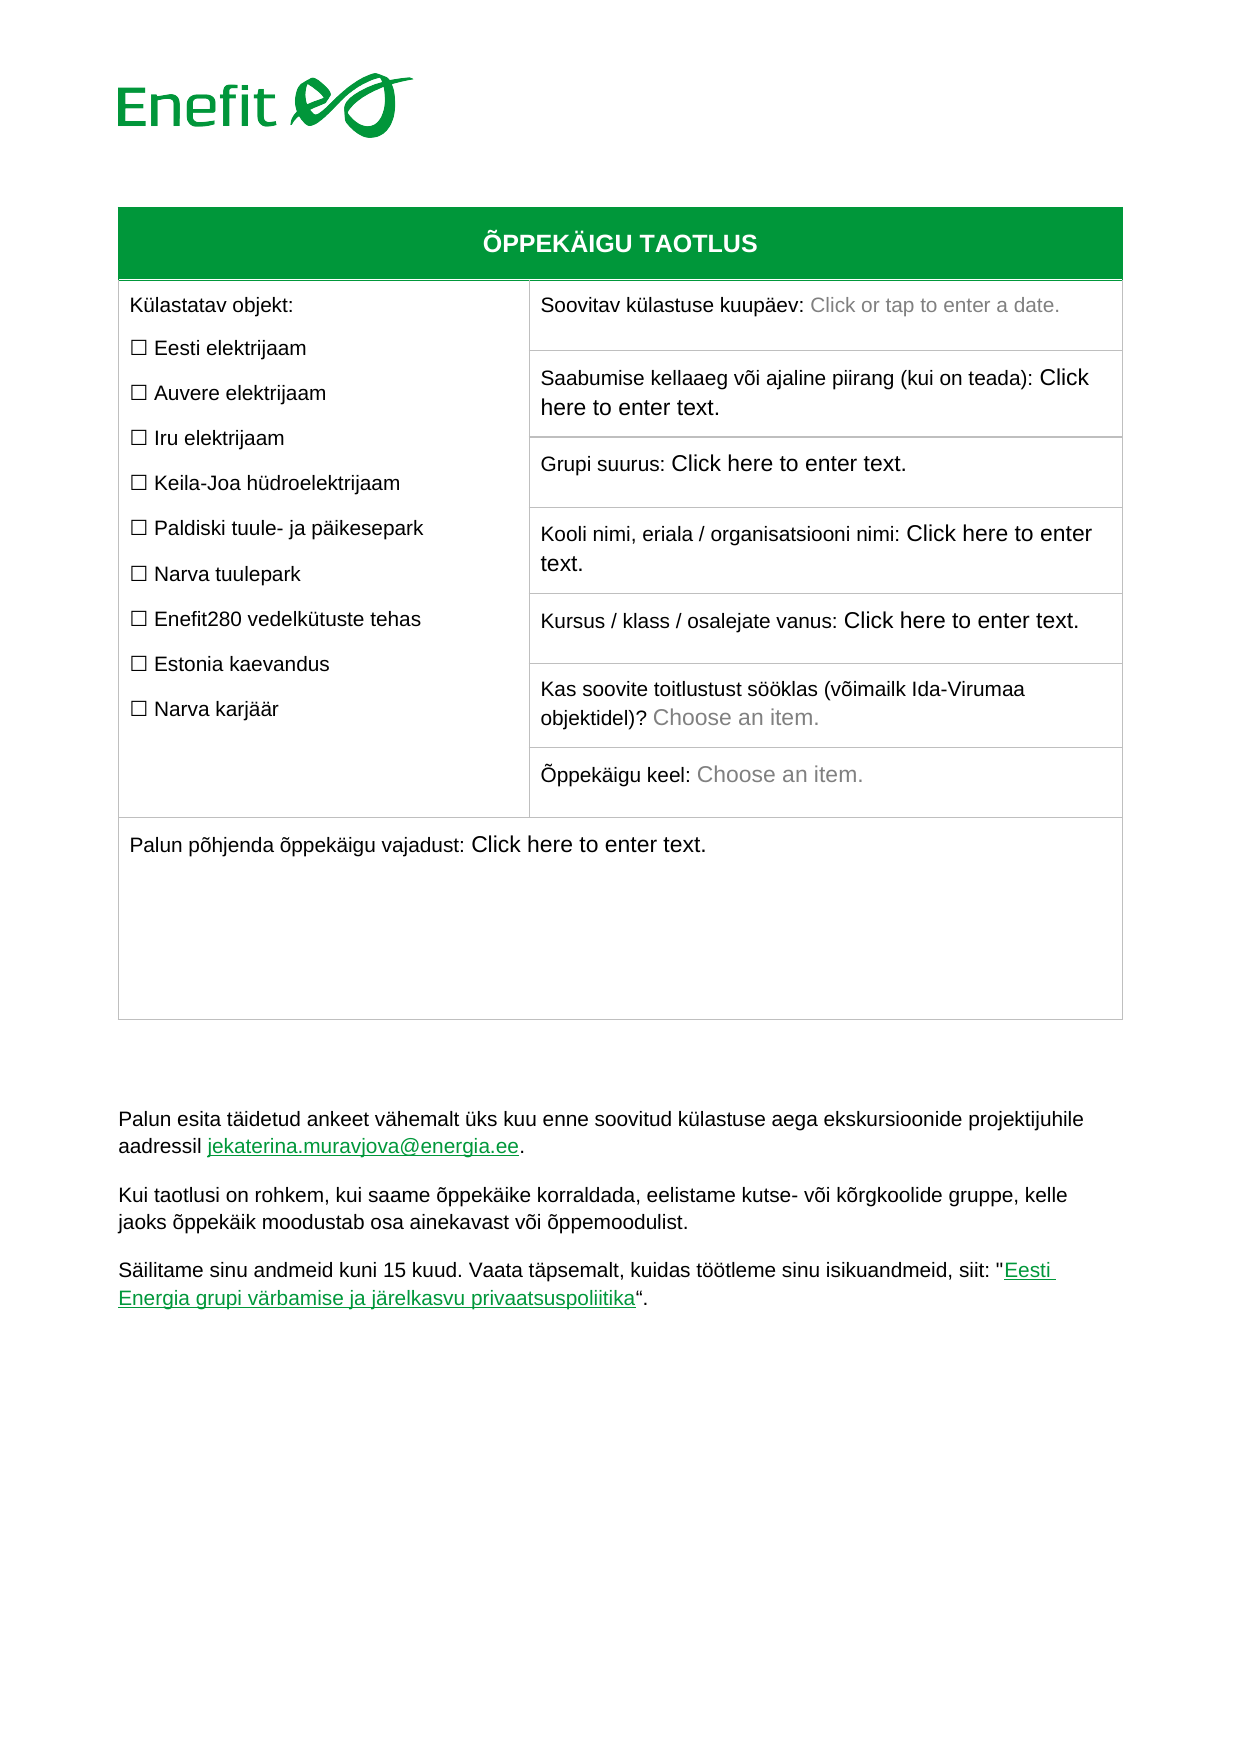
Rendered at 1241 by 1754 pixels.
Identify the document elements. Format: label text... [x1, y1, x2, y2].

table_header ÕPPEKÄIGU TAOTLUS [119, 208, 1122, 279]
text Säilitame sinu andmeid kuni 15 kuud. Vaata täpsemalt, kuidas töötleme sinu isikuandmeid, siit: "Eesti Energia grupi värbamise ja järelkasvu privaatsuspoliitika“. [118, 1258, 1122, 1310]
table_cell Palun põhjenda õppekäigu vajadust: [119, 818, 1122, 1019]
table_cell Grupi suurus: [530, 438, 1122, 507]
picture [118, 73, 414, 138]
table_cell Kooli nimi, eriala / organisatsiooni nimi: [530, 508, 1122, 593]
table_cell Õppekäigu keel: [530, 748, 1122, 817]
table_cell Saabumise kellaaeg või ajaline piirang (kui on teada): [530, 351, 1122, 436]
table_cell Külastatav objekt: Eesti elektrijaam Auvere elektrijaam Iru elektrijaam Keila-Joa hüdroelektrijaam Paldiski tuule- ja päikesepark Narva tuulepark Enefit280 vedelkütuste tehas Estonia kaevandus Narva karjäär [119, 281, 529, 817]
text Kui taotlusi on rohkem, kui saame õppekäike korraldada, eelistame kutse- või kõrgkoolide gruppe, kelle jaoks õppekäik moodustab osa ainekavast või õppemoodulist. [118, 1182, 1122, 1234]
text Palun esita täidetud ankeet vähemalt üks kuu enne soovitud külastuse aega ekskursioonide projektijuhile aadressil jekaterina.muravjova@energia.ee. [118, 1107, 1122, 1158]
table_cell Kursus / klass / osalejate vanus: [530, 594, 1122, 663]
table_cell Soovitav külastuse kuupäev: [530, 281, 1122, 350]
table_cell Kas soovite toitlustust sööklas (võimailk Ida-Virumaa objektidel)? [530, 664, 1122, 747]
